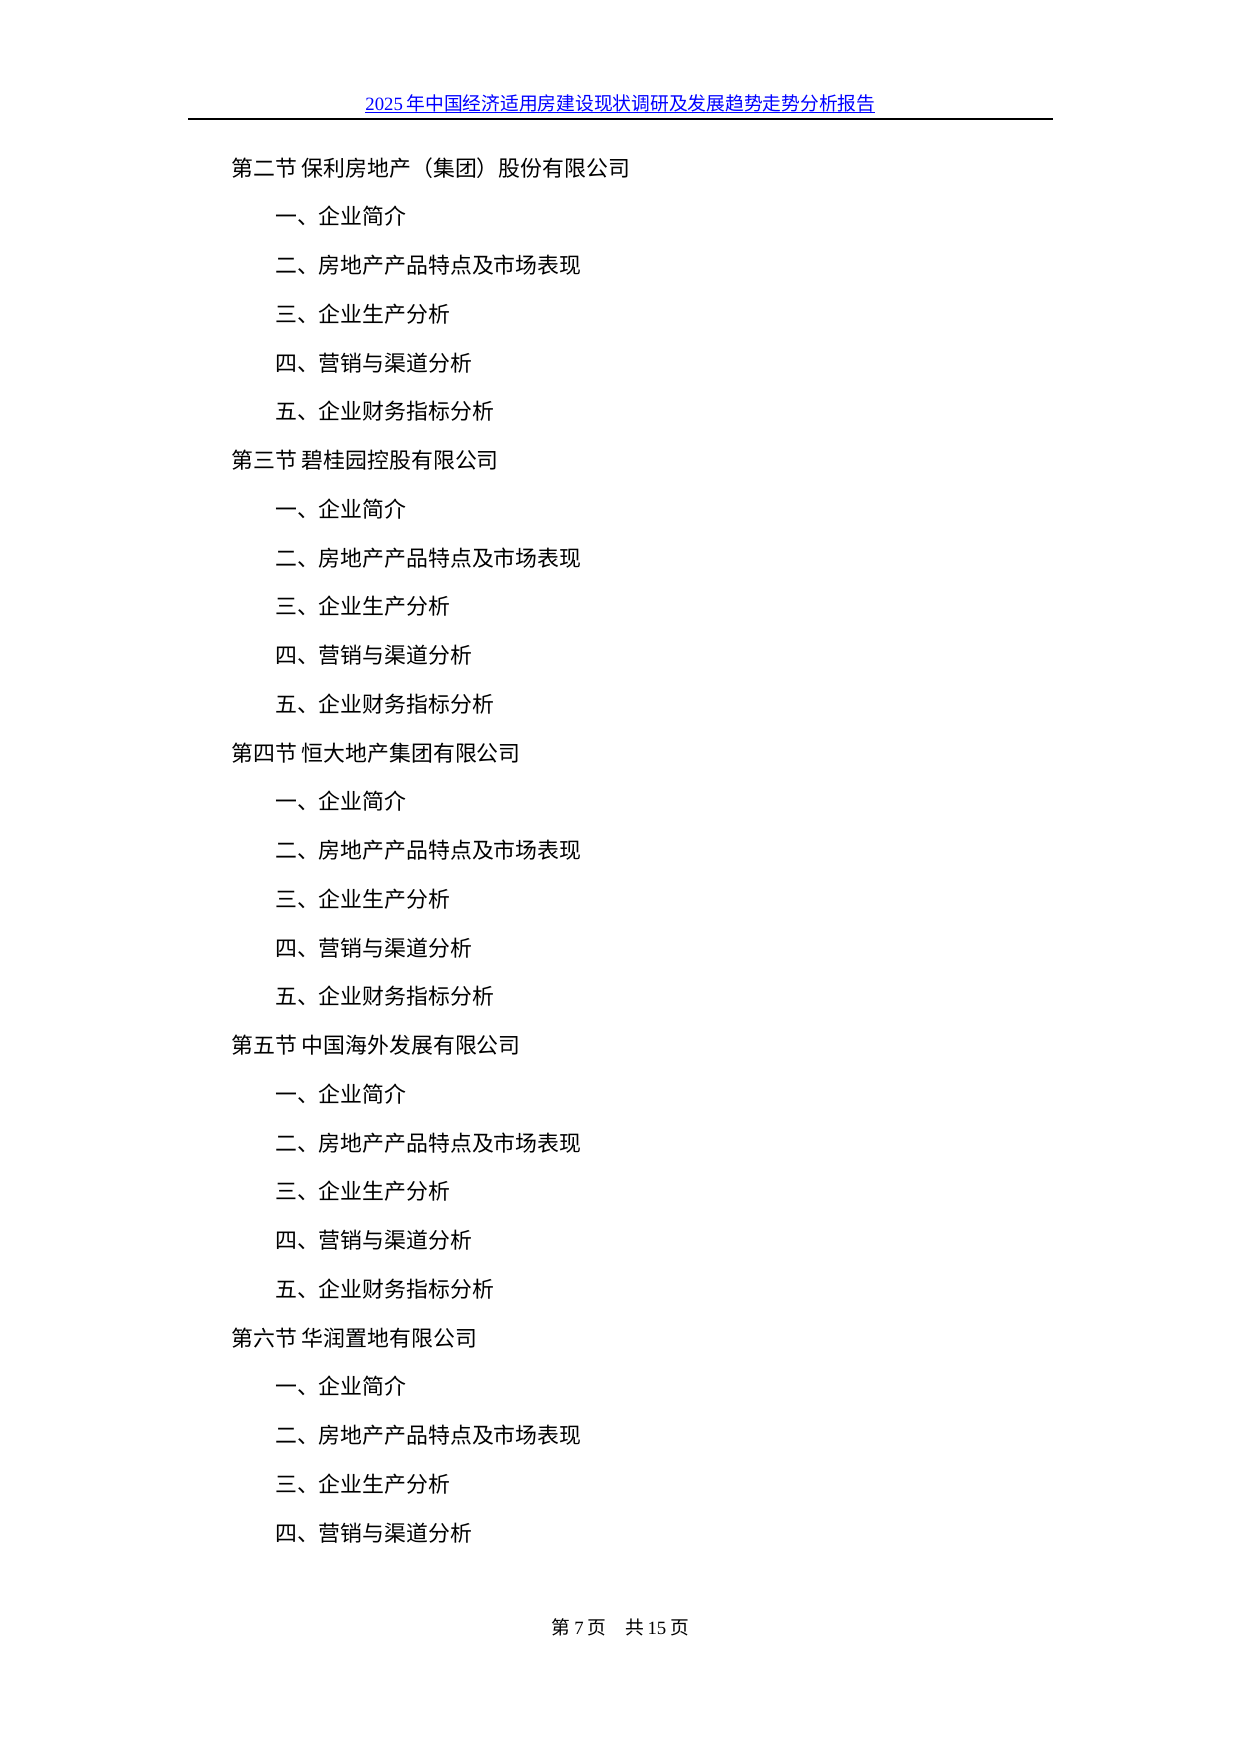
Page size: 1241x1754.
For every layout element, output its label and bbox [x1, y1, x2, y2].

text [187, 150, 1053, 1548]
